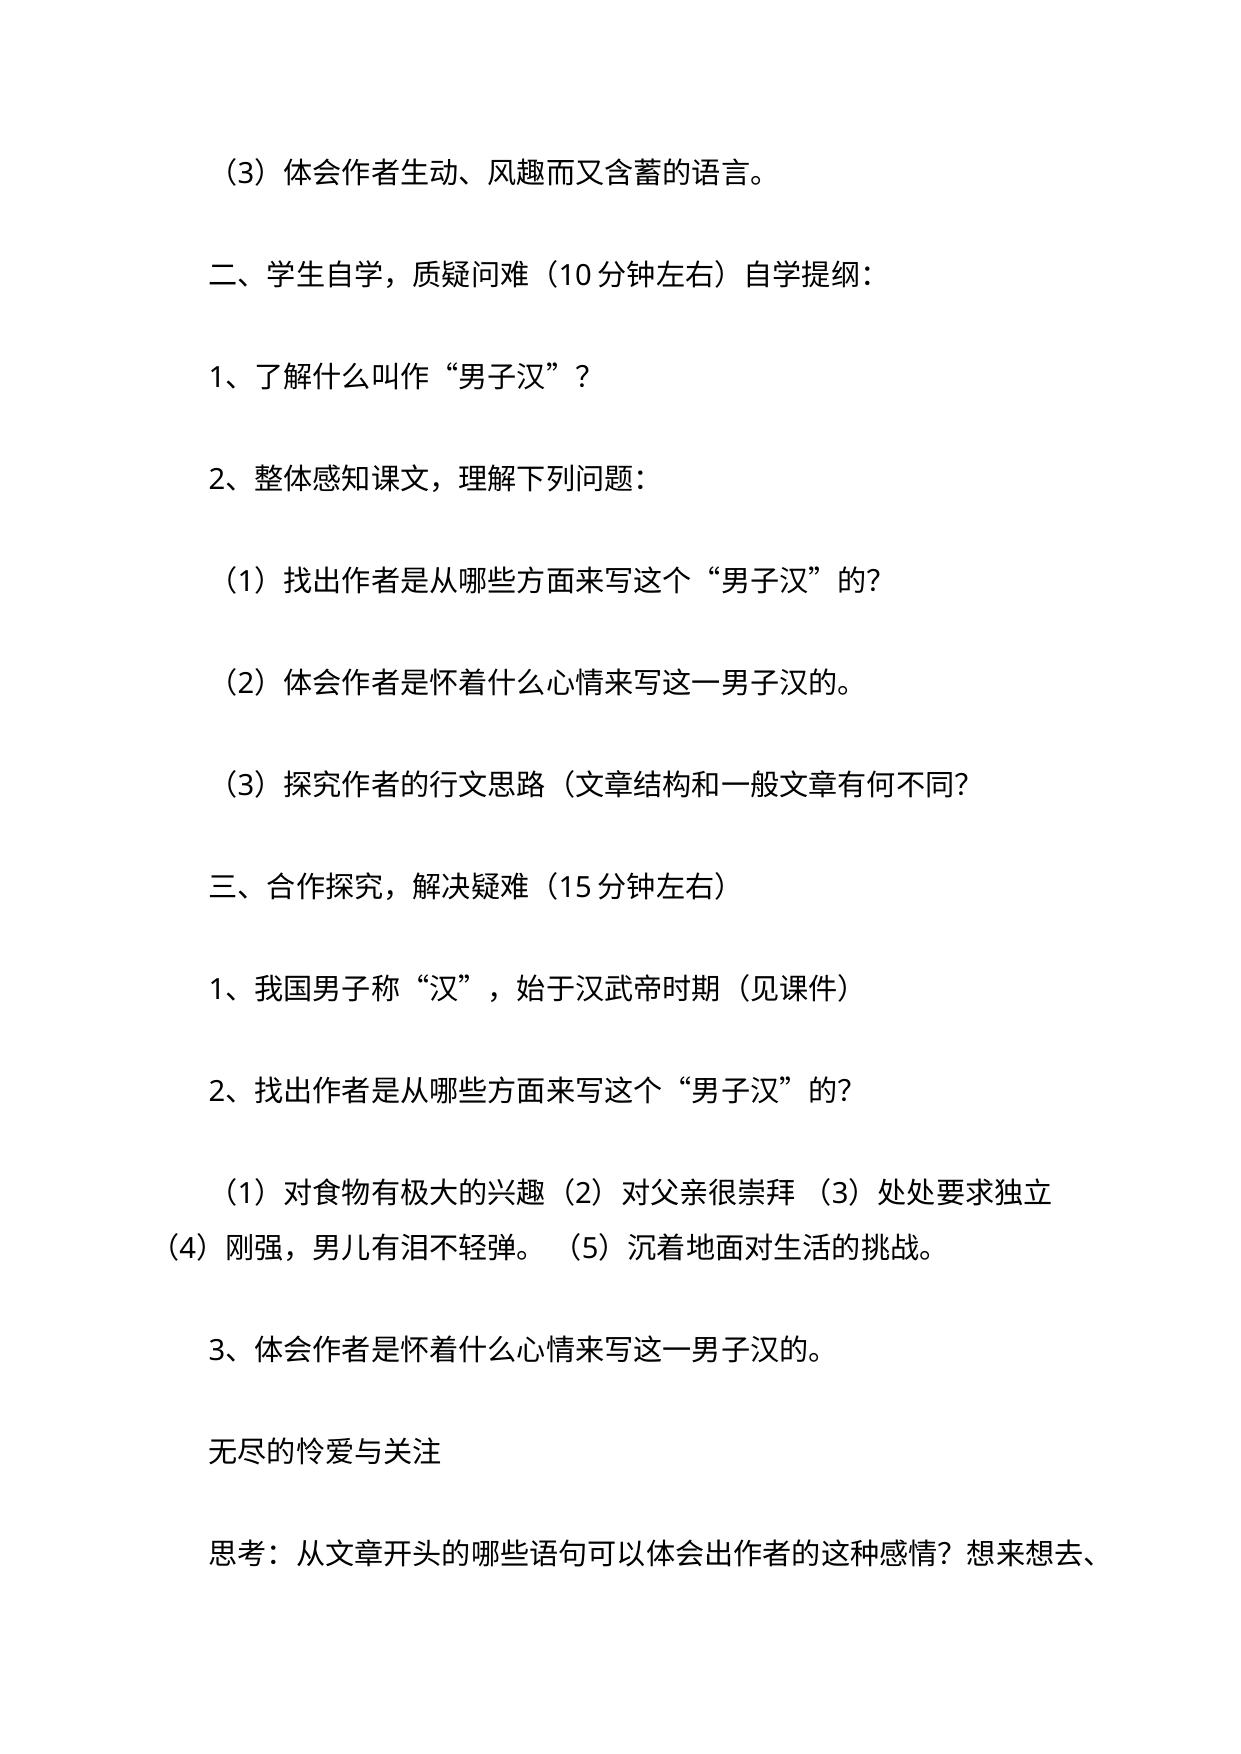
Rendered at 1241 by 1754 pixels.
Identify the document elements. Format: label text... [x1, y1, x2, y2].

text （2）体会作者是怀着什么心情来写这一男子汉的。 [150, 660, 1090, 702]
text 无尽的怜爱与关注 [150, 1429, 1090, 1471]
text 1、我国男子称“汉”，始于汉武帝时期（见课件） [150, 966, 1090, 1008]
text 1、了解什么叫作“男子汉”？ [150, 354, 1090, 396]
text 二、学生自学，质疑问难（10分钟左右）自学提纲： [150, 252, 1090, 294]
text 3、体会作者是怀着什么心情来写这一男子汉的。 [150, 1327, 1090, 1369]
text 2、找出作者是从哪些方面来写这个“男子汉”的？ [150, 1068, 1090, 1110]
text （3）探究作者的行文思路（文章结构和一般文章有何不同？ [150, 762, 1090, 804]
text （1）对食物有极大的兴趣（2）对父亲很崇拜 （3）处处要求独立 （4）刚强，男儿有泪不轻弹。 （5）沉着地面对生活的挑战。 [150, 1170, 1090, 1267]
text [150, 1531, 1090, 1573]
text （1）找出作者是从哪些方面来写这个“男子汉”的？ [150, 558, 1090, 600]
text 三、合作探究，解决疑难（15分钟左右） [150, 864, 1090, 906]
text （3）体会作者生动、风趣而又含蓄的语言。 [150, 150, 1090, 192]
text 2、整体感知课文，理解下列问题： [150, 456, 1090, 498]
